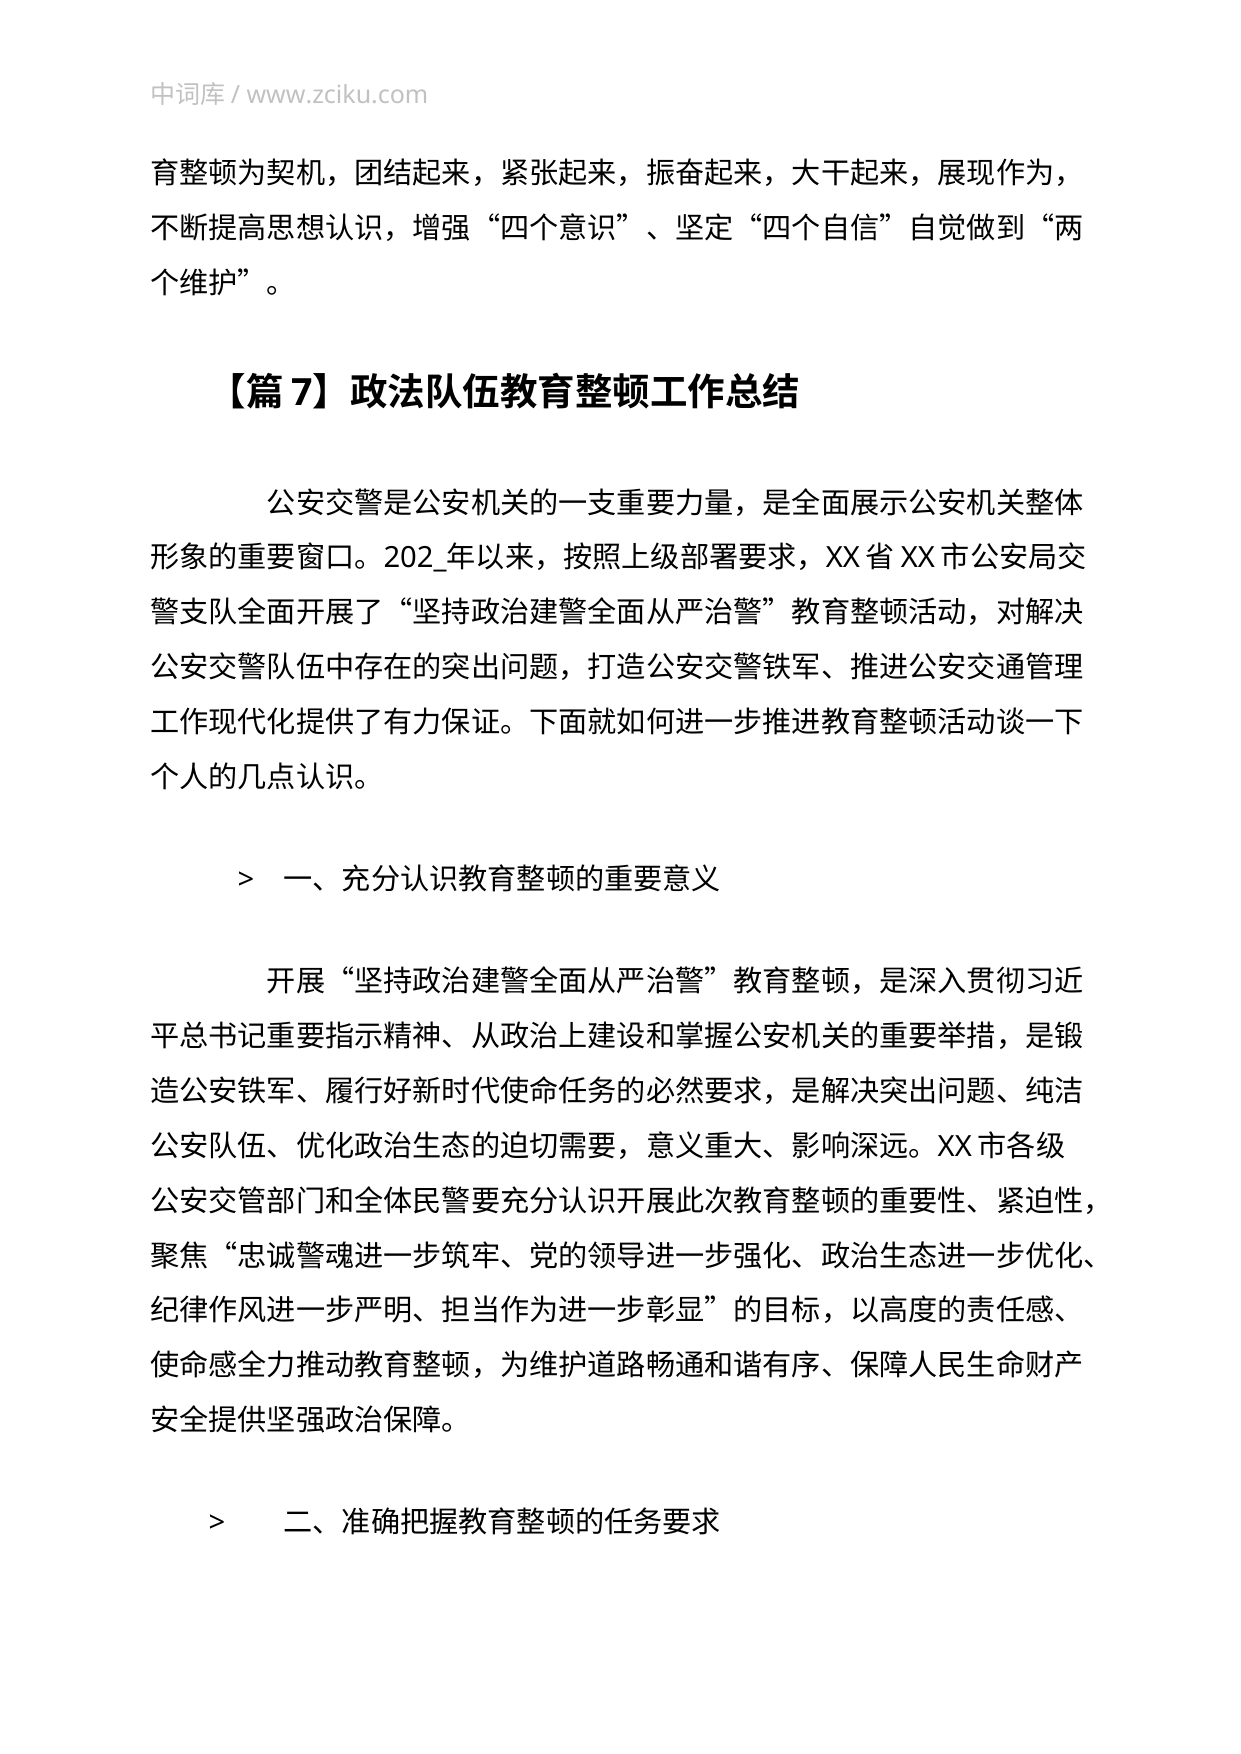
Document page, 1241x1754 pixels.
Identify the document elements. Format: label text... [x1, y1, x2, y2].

text 公安交警是公安机关的一支重要力量，是全面展示公安机关整体形象的重要窗口。202_年以来，按照上级部署要求，XX省XX市公安局交警支队全面开展了“坚持政治建警全面从严治警”教育整顿活动，对解决公安交警队伍中存在的突出问题，打造公安交警铁军、推进公安交通管理工作现代化提供了有力保证。下面就如何进一步推进教育整顿活动谈一下个人的几点认识。 [150, 479, 1090, 796]
text 开展“坚持政治建警全面从严治警”教育整顿，是深入贯彻习近平总书记重要指示精神、从政治上建设和掌握公安机关的重要举措，是锻造公安铁军、履行好新时代使命任务的必然要求，是解决突出问题、纯洁公安队伍、优化政治生态的迫切需要，意义重大、影响深远。XX市各级公安交管部门和全体民警要充分认识开展此次教育整顿的重要性、紧迫性，聚焦“忠诚警魂进一步筑牢、党的领导进一步强化、政治生态进一步优化、纪律作风进一步严明、担当作为进一步彰显”的目标，以高度的责任感、使命感全力推动教育整顿，为维护道路畅通和谐有序、保障人民生命财产安全提供坚强政治保障。 [150, 957, 1090, 1439]
text > 二、准确把握教育整顿的任务要求 [150, 1498, 1090, 1541]
text 【篇7】政法队伍教育整顿工作总结 [150, 362, 1090, 416]
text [150, 150, 1090, 302]
text > 一、充分认识教育整顿的重要意义 [150, 856, 1090, 898]
